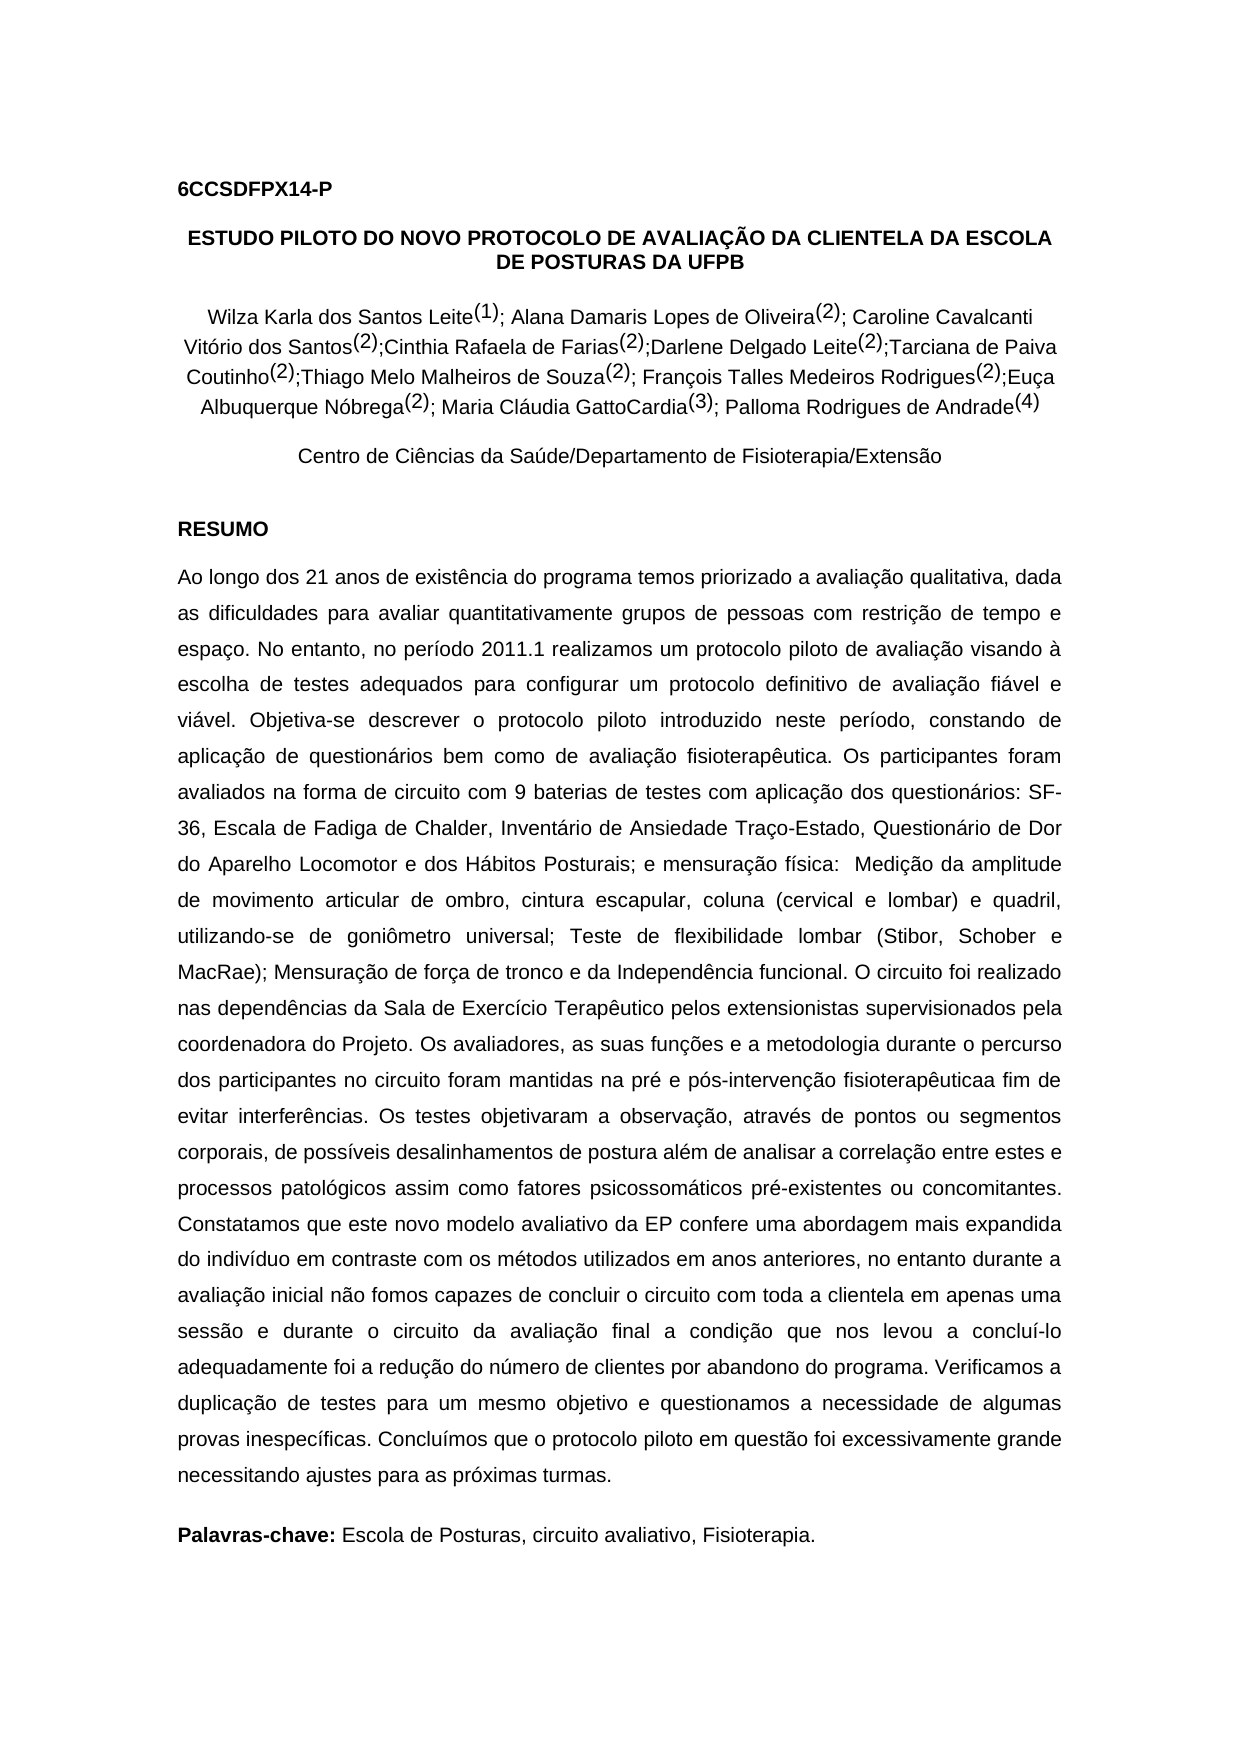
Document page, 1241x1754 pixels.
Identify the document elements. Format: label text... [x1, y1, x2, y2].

text RESUMO [177, 517, 1063, 541]
text Palavras-chave: Escola de Posturas, circuito avaliativo, Fisioterapia. [177, 1523, 1063, 1547]
text de da / de Fisioterapia/Extensão [177, 444, 1063, 468]
text 6CCSDFPX14-P [177, 177, 1063, 201]
text Wilza Karla dos Santos Leite(1); Alana Damaris Lopes de Oliveira(2); Caroline Cavalcanti Vitório dos Santos(2);Cinthia Rafaela de Farias(2);Darlene Delgado Leite(2);Tarciana de Paiva Coutinho(2);Thiago Melo Malheiros de Souza(2); François Talles Medeiros Rodrigues(2);Euça Albuquerque Nóbrega(2); Maria Cláudia GattoCardia(3); Palloma Rodrigues de Andrade(4) [177, 299, 1063, 419]
text Ao longo dos 21 anos de existência do programa temos priorizado a avaliação qualitativa, dada as dificuldades para avaliar quantitativamente grupos de pessoas com restrição de tempo e espaço. No entanto, no período 2011.1 realizamos um protocolo piloto de avaliação visando à escolha de testes adequados para configurar um protocolo definitivo de avaliação fiável e viável. Objetiva-se descrever o protocolo piloto introduzido neste período, constando de aplicação de questionários bem como de avaliação fisioterapêutica. Os participantes foram avaliados na forma de circuito com 9 baterias de testes com aplicação dos questionários: SF-36, Escala de Fadiga de Chalder, Inventário de Ansiedade Traço-Estado, Questionário de Dor do Aparelho Locomotor e dos Hábitos Posturais; e mensuração física: Medição da amplitude de movimento articular de ombro, cintura escapular, coluna (cervical e lombar) e quadril, utilizando-se de goniômetro universal; Teste de flexibilidade lombar (Stibor, Schober e MacRae); Mensuração de força de tronco e da Independência funcional. O circuito foi realizado nas dependências da Sala de Exercício Terapêutico pelos extensionistas supervisionados pela coordenadora do Projeto. Os avaliadores, as suas funções e a metodologia durante o percurso dos participantes no circuito foram mantidas na pré e pós-intervenção fisioterapêuticaa fim de evitar interferências. Os testes objetivaram a observação, através de pontos ou segmentos corporais, de possíveis desalinhamentos de postura além de analisar a correlação entre estes e processos patológicos assim como fatores psicossomáticos pré-existentes ou concomitantes. Constatamos que este novo modelo avaliativo da EP confere uma abordagem mais expandida do indivíduo em contraste com os métodos utilizados em anos anteriores, no entanto durante a avaliação inicial não fomos capazes de concluir o circuito com toda a clientela em apenas uma sessão e durante o circuito da avaliação final a condição que nos levou a concluí-lo adequadamente foi a redução do número de clientes por abandono do programa. Verificamos a duplicação de testes para um mesmo objetivo e questionamos a necessidade de algumas provas inespecíficas. Concluímos que o protocolo piloto em questão foi excessivamente grande necessitando ajustes para as próximas turmas. [177, 564, 1063, 1487]
text ESTUDO PILOTO DO NOVO PROTOCOLO DE AVALIAÇÃO DA CLIENTELA DA ESCOLA DE POSTURAS DA UFPB [177, 226, 1063, 274]
